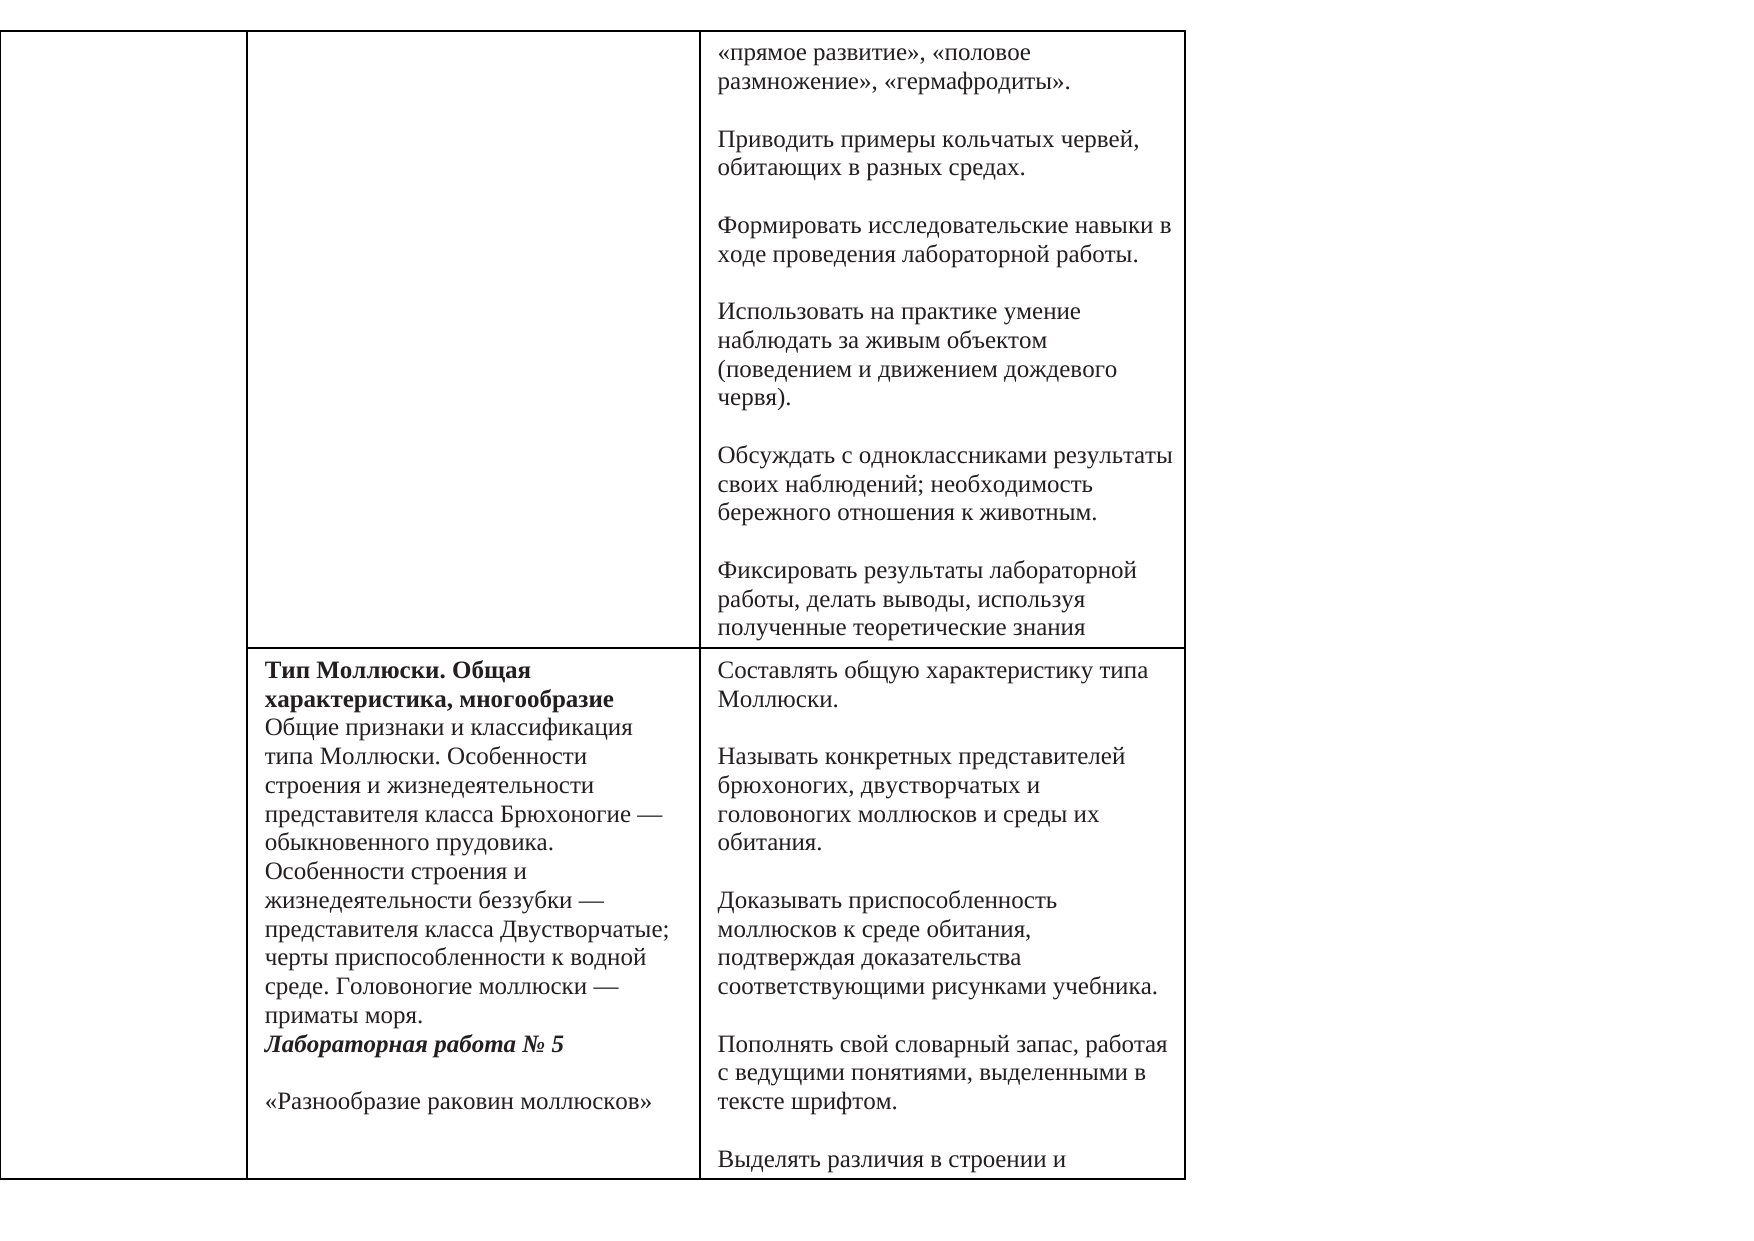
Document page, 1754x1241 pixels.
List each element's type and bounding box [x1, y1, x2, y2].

table_cell [701, 649, 1184, 1178]
table_cell [248, 649, 699, 1178]
table_cell [701, 32, 1184, 647]
table_cell [248, 32, 699, 647]
